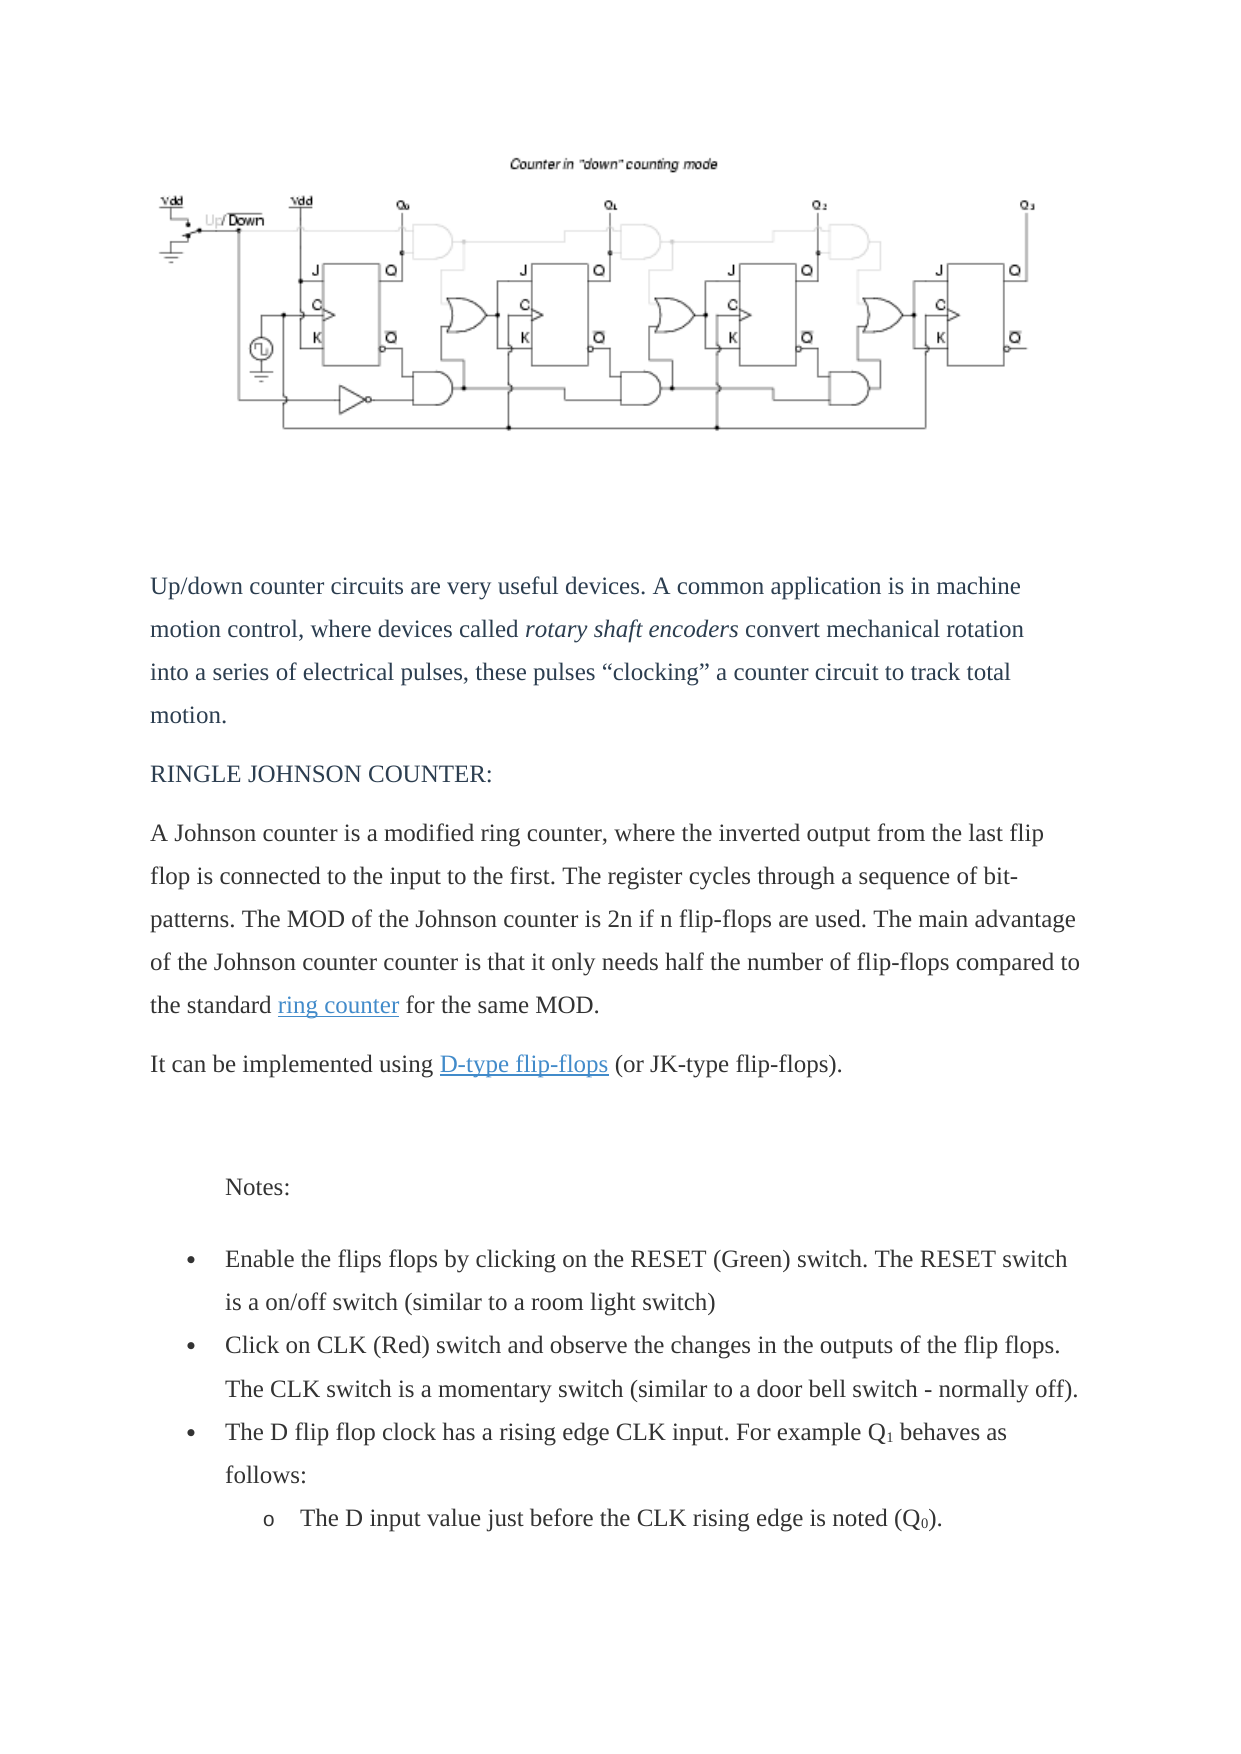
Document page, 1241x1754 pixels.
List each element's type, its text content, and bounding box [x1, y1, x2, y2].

text It can be implemented using D-type flip-flops (or JK-type flip-flops). [150, 1049, 1090, 1078]
list The D flip flop clock has a rising edge CLK input. For example Q1 behaves as follows: [187, 1417, 1090, 1489]
list Click on CLK (Red) switch and observe the changes in the outputs of the flip flops. The CLK switch is a momentary switch (similar to a door bell switch - normally off). [187, 1331, 1090, 1402]
text RINGLE JOHNSON COUNTER: [150, 759, 1067, 788]
text A Johnson counter is a modified ring counter, where the inverted output from the last flip flop is connected to the input to the first. The register cycles through a sequence of bit-patterns. The MOD of the Johnson counter is 2n if n flip-flops are used. The main advantage of the Johnson counter counter is that it only needs half the number of flip-flops compared to the standard ring counter for the same MOD. [150, 818, 1090, 1019]
picture [150, 150, 1043, 442]
list The D input value just before the CLK rising edge is noted (Q0). [262, 1503, 1090, 1533]
text Notes: [225, 1172, 1090, 1201]
text Up/down counter circuits are very useful devices. A common application is in machine motion control, where devices called rotary shaft encoders convert mechanical rotation into a series of electrical pulses, these pulses “clocking” a counter circuit to track total motion. [150, 571, 1067, 729]
list Enable the flips flops by clicking on the RESET (Green) switch. The RESET switch is a on/off switch (similar to a room light switch) [187, 1244, 1090, 1316]
